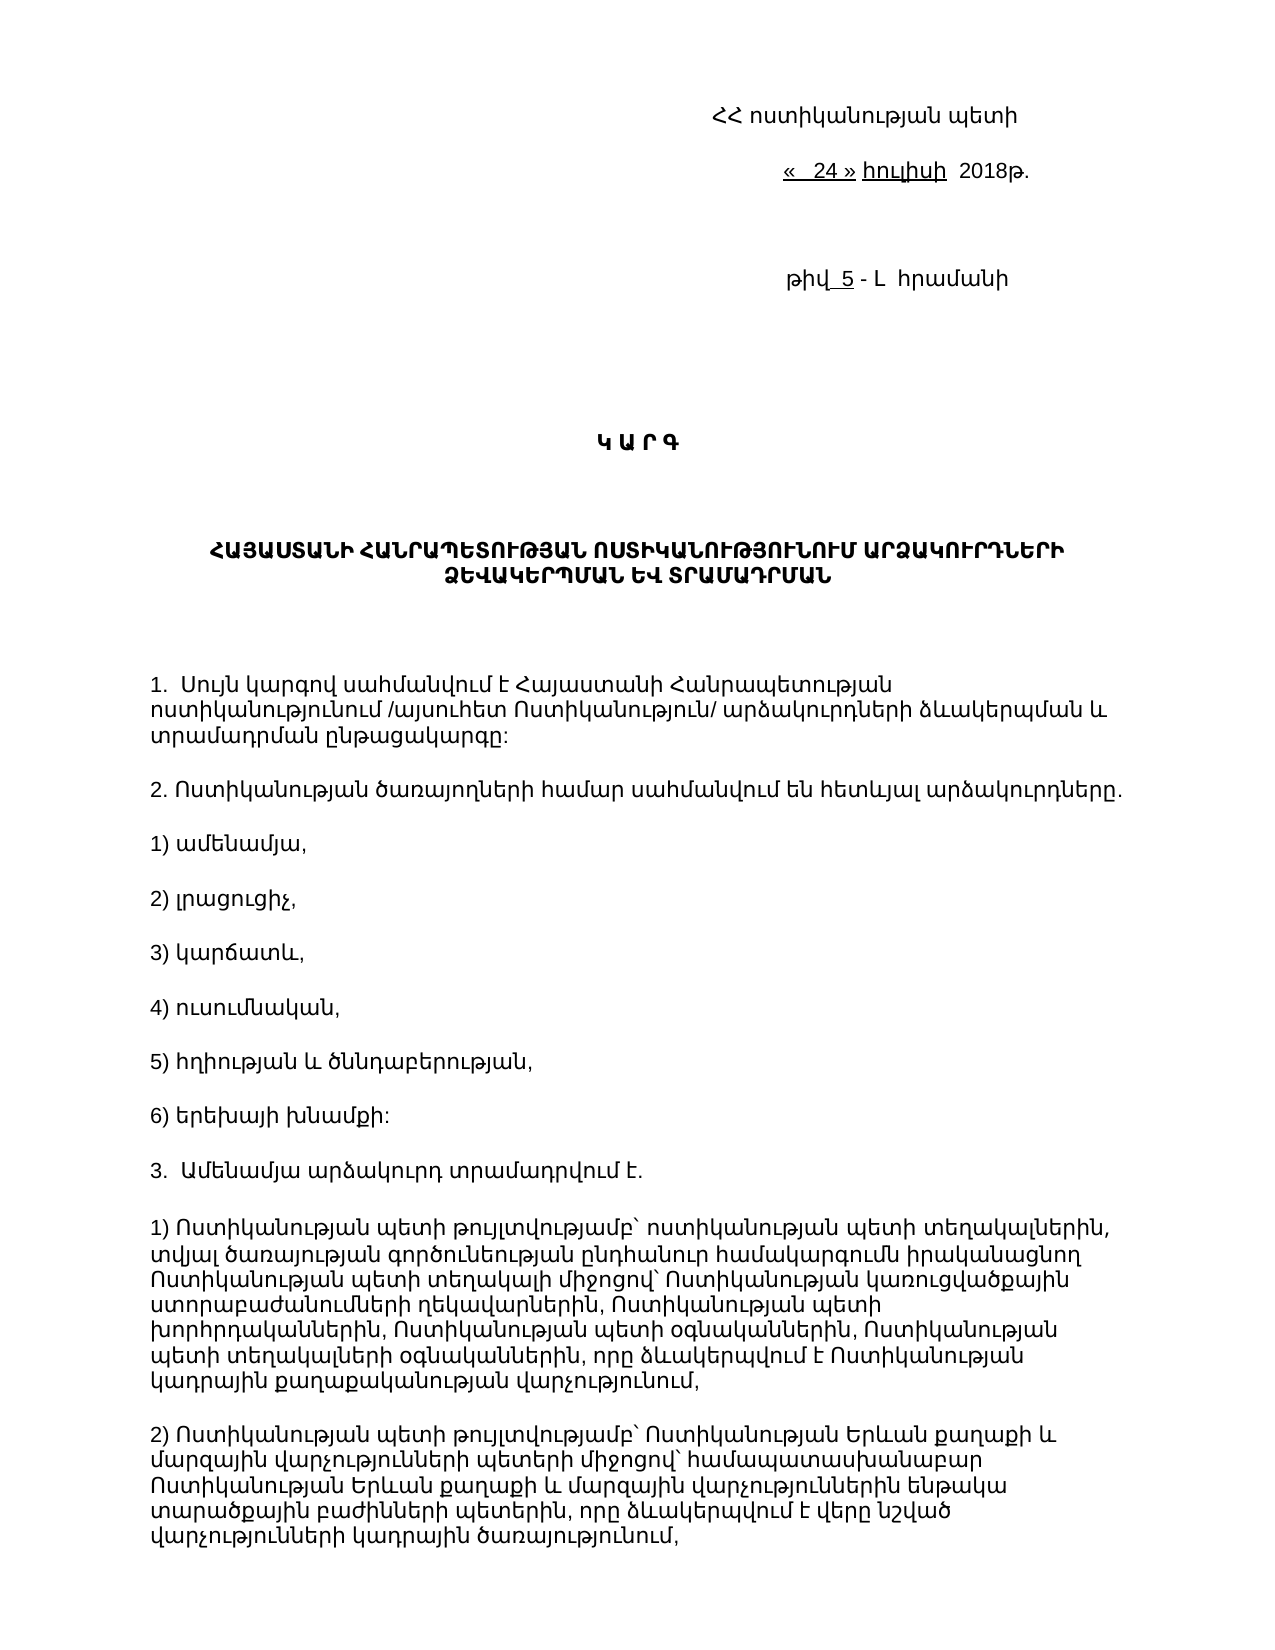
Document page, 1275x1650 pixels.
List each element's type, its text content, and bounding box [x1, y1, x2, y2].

text 5) հղիության և ծննդաբերության, [150, 1049, 1125, 1074]
text ՀԱՅԱՍՏԱՆԻ ՀԱՆՐԱՊԵՏՈՒԹՅԱՆ ՈՍՏԻԿԱՆՈՒԹՅՈՒՆՈՒՄ ԱՐՁԱԿՈՒՐԴՆԵՐԻ ՁԵՎԱԿԵՐՊՄԱՆ ԵՎ ՏՐԱՄԱԴՐՄԱՆ [150, 538, 1125, 588]
text թիվ 5 - Լ հրամանի [150, 266, 1125, 291]
text 1) Ոստիկանության պետի թույլտվությամբ՝ ոստիկանության պետի տեղակալներին, տվյալ ծառայության գործունեության ընդհանուր համակարգումն իրականացնող Ոստիկանության պետի տեղակալի միջոցով՝ Ոստիկանության կառուցվածքային ստորաբաժանումների ղեկավարներին, Ոստիկանության պետի խորհրդականներին, Ոստիկանության պետի օգնականներին, Ոստիկանության պետի տեղակալների օգնականներին, որը ձևակերպվում է Ոստիկանության կադրային քաղաքականության վարչությունում, [150, 1212, 1125, 1393]
text 2) լրացուցիչ, [150, 886, 1125, 911]
text ՀՀ ոստիկանության պետի [150, 103, 1125, 128]
text 4) ուսումնական, [150, 994, 1125, 1019]
text 1. Սույն կարգով սահմանվում է Հայաստանի Հանրապետության ոստիկանությունում /այսուհետ Ոստիկանություն/ արձակուրդների ձևակերպման և տրամադրման ընթացակարգը: [150, 672, 1125, 748]
text 2) Ոստիկանության պետի թույլտվությամբ՝ Ոստիկանության Երևան քաղաքի և մարզային վարչությունների պետերի միջոցով՝ համապատասխանաբար Ոստիկանության Երևան քաղաքի և մարզային վարչություններին ենթակա տարածքային բաժինների պետերին, որը ձևակերպվում է վերը նշված վարչությունների կադրային ծառայությունում, [150, 1422, 1125, 1548]
text 1) ամենամյա, [150, 831, 1125, 856]
text 3. Ամենամյա արձակուրդ տրամադրվում է. [150, 1157, 1125, 1183]
text 2. Ոստիկանության ծառայողների համար սահմանվում են հետևյալ արձակուրդները. [150, 777, 1125, 802]
text 6) երեխայի խնամքի: [150, 1103, 1125, 1128]
text « 24 » հուլիսի 2018թ. [150, 157, 1125, 183]
text 3) կարճատև, [150, 940, 1125, 965]
text Կ Ա Ր Գ [150, 429, 1125, 454]
